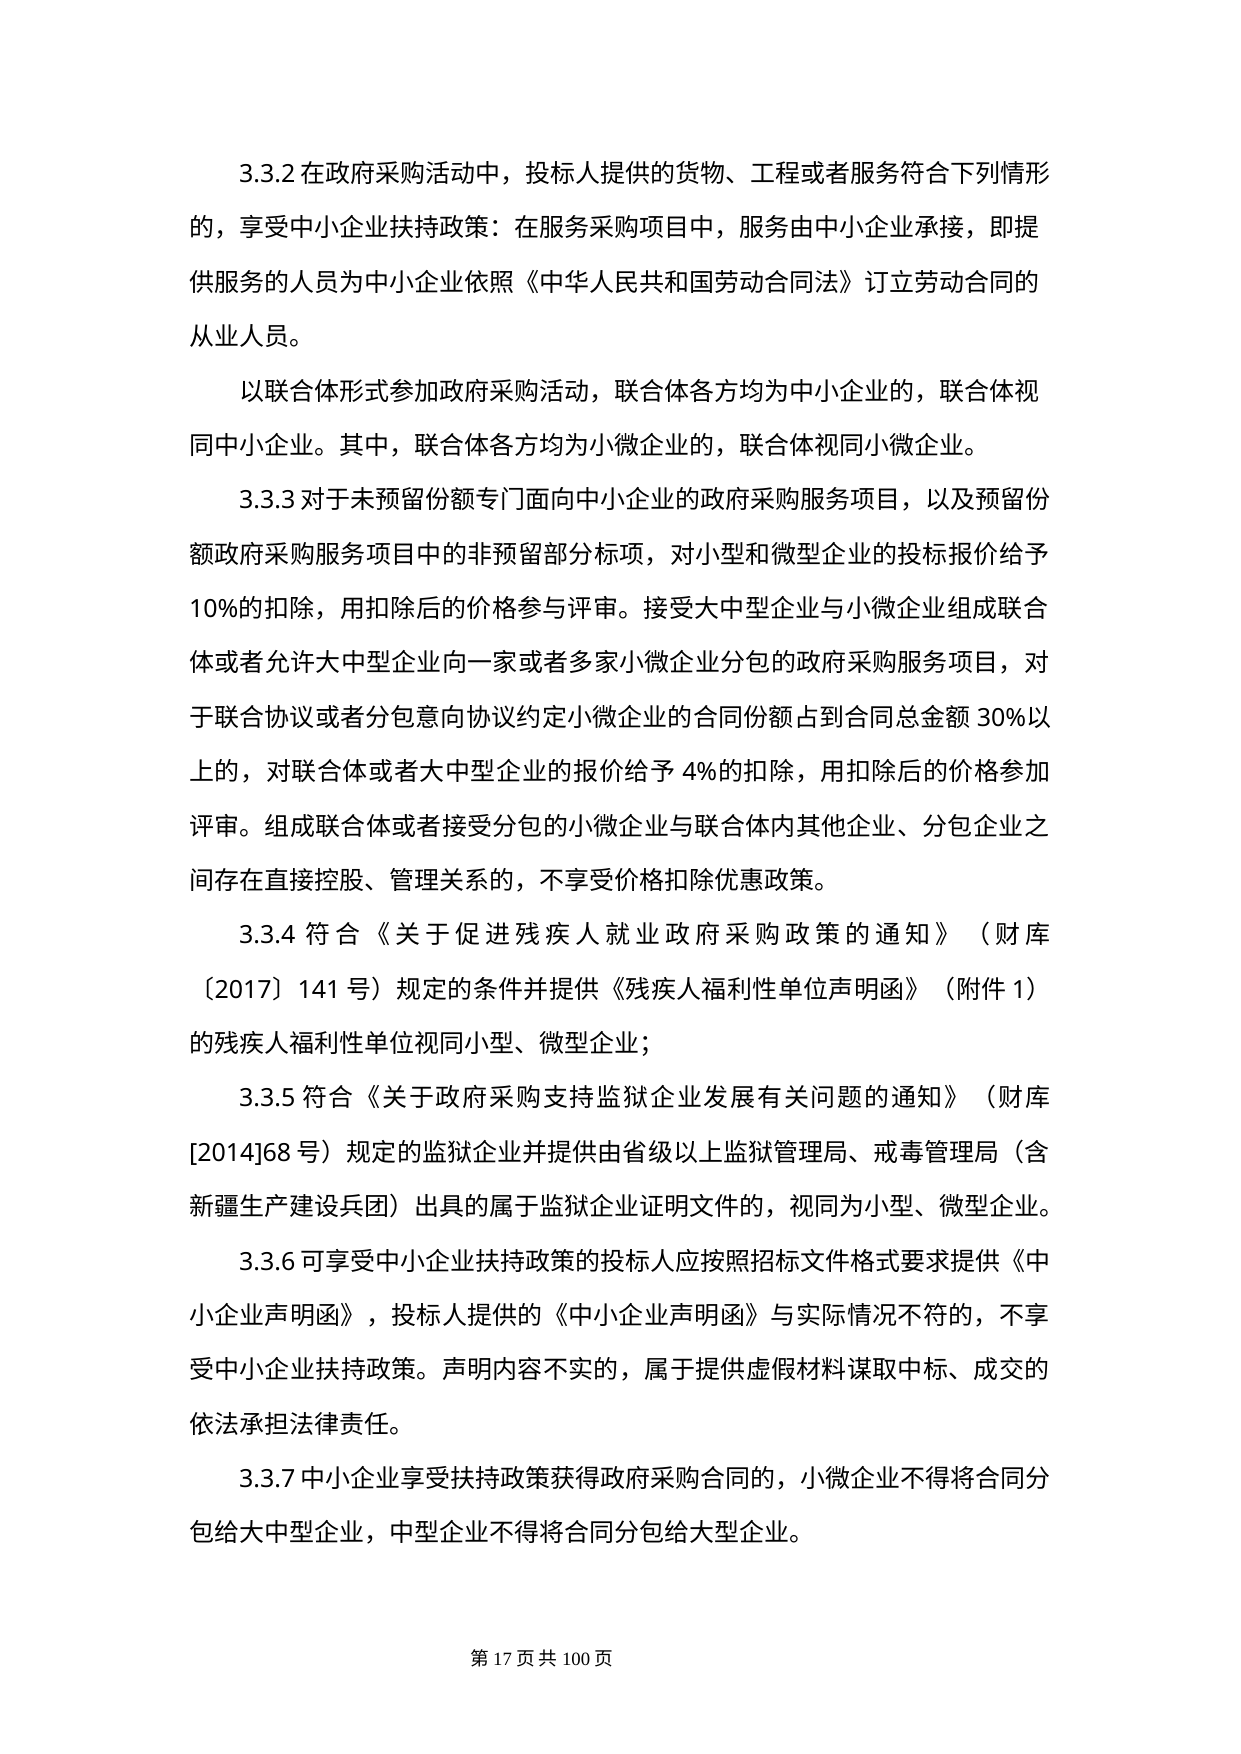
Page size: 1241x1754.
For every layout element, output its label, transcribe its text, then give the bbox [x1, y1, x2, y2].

text 3.3.5符合《关于政府采购支持监狱企业发展有关问题的通知》（财库[2014]68号）规定的监狱企业并提供由省级以上监狱管理局、戒毒管理局（含新疆生产建设兵团）出具的属于监狱企业证明文件的，视同为小型、微型企业。 [189, 1078, 1051, 1223]
text 3.3.3对于未预留份额专门面向中小企业的政府采购服务项目，以及预留份额政府采购服务项目中的非预留部分标项，对小型和微型企业的投标报价给予10%的扣除，用扣除后的价格参与评审。接受大中型企业与小微企业组成联合体或者允许大中型企业向一家或者多家小微企业分包的政府采购服务项目，对于联合协议或者分包意向协议约定小微企业的合同份额占到合同总金额30%以上的，对联合体或者大中型企业的报价给予4%的扣除，用扣除后的价格参加评审。组成联合体或者接受分包的小微企业与联合体内其他企业、分包企业之间存在直接控股、管理关系的，不享受价格扣除优惠政策。 [189, 480, 1051, 897]
text 3.3.2在政府采购活动中，投标人提供的货物、工程或者服务符合下列情形的，享受中小企业扶持政策：在服务采购项目中，服务由中小企业承接，即提供服务的人员为中小企业依照《中华人民共和国劳动合同法》订立劳动合同的从业人员。 [189, 153, 1051, 353]
text 3.3.4符合《关于促进残疾人就业政府采购政策的通知》（财库〔2017〕141号）规定的条件并提供《残疾人福利性单位声明函》（附件1）的残疾人福利性单位视同小型、微型企业； [189, 915, 1051, 1060]
text 以联合体形式参加政府采购活动，联合体各方均为中小企业的，联合体视同中小企业。其中，联合体各方均为小微企业的，联合体视同小微企业。 [189, 371, 1051, 462]
text 3.3.6可享受中小企业扶持政策的投标人应按照招标文件格式要求提供《中小企业声明函》，投标人提供的《中小企业声明函》与实际情况不符的，不享受中小企业扶持政策。声明内容不实的，属于提供虚假材料谋取中标、成交的，依法承担法律责任。 [189, 1241, 1051, 1440]
text 3.3.7中小企业享受扶持政策获得政府采购合同的，小微企业不得将合同分包给大中型企业，中型企业不得将合同分包给大型企业。 [189, 1458, 1051, 1549]
